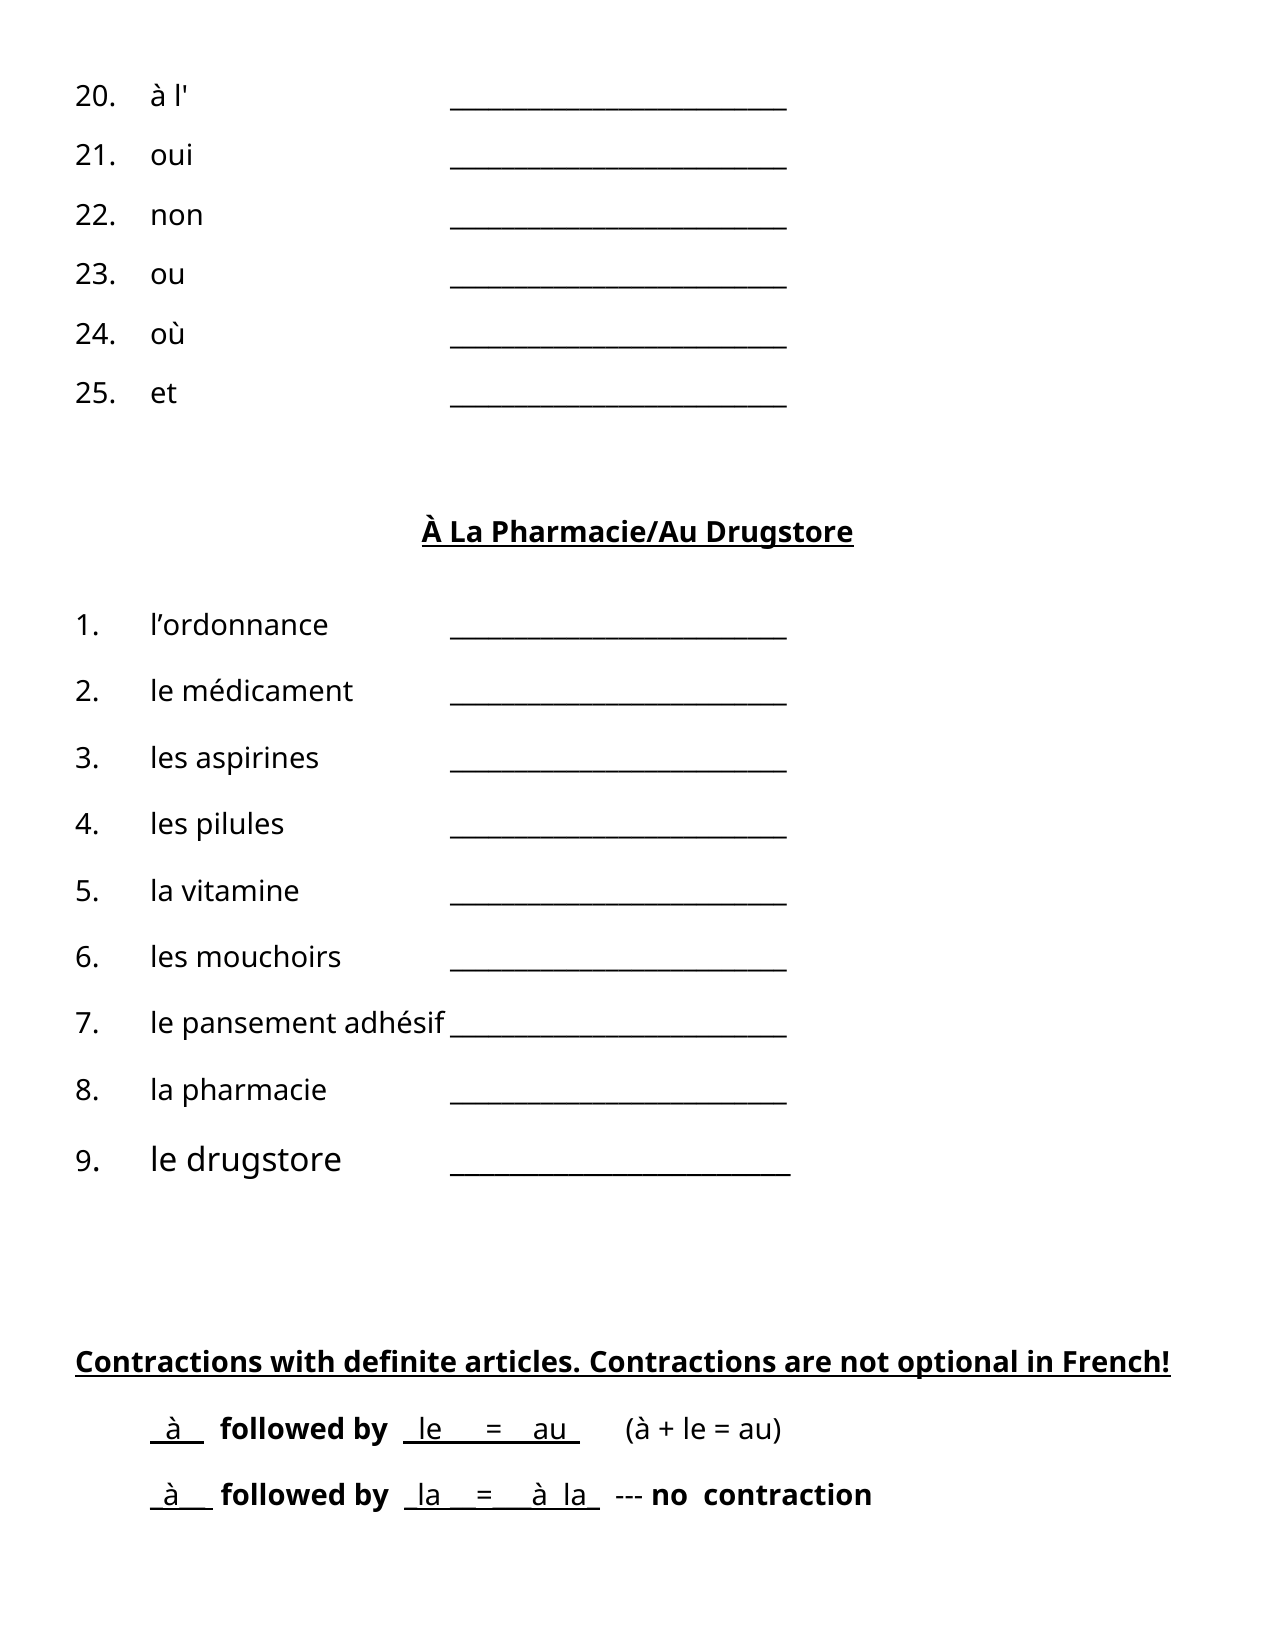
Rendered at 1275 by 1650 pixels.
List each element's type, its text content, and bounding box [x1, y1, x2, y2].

text Contractions with definite articles. Contractions are not optional in French! [75, 1342, 1200, 1381]
text 5. la vitamine __________________________ [75, 870, 1200, 909]
text 6. les mouchoirs __________________________ [75, 936, 1200, 976]
text 4. les pilules __________________________ [75, 803, 1200, 843]
text 20. à l' __________________________ [75, 75, 1200, 115]
text 2. le médicament __________________________ [75, 670, 1200, 710]
text _à__ followed by _la __=___à la_ --- no contraction [75, 1474, 1200, 1514]
text à followed by le_ = au_ (à + le = au) [75, 1408, 1200, 1448]
text 23. ou __________________________ [75, 253, 1200, 293]
subtitle À La Pharmacie/Au Drugstore [75, 511, 1200, 551]
text 24. où __________________________ [75, 313, 1200, 353]
text 1. l’ordonnance __________________________ [75, 604, 1200, 644]
text 25. et __________________________ [75, 372, 1200, 412]
text 9. le drugstore _______________________ [75, 1136, 1200, 1181]
text 22. non __________________________ [75, 194, 1200, 234]
text 8. la pharmacie __________________________ [75, 1069, 1200, 1109]
text 21. oui __________________________ [75, 134, 1200, 174]
text 7. le pansement adhésif __________________________ [75, 1003, 1200, 1042]
text 3. les aspirines __________________________ [75, 737, 1200, 777]
